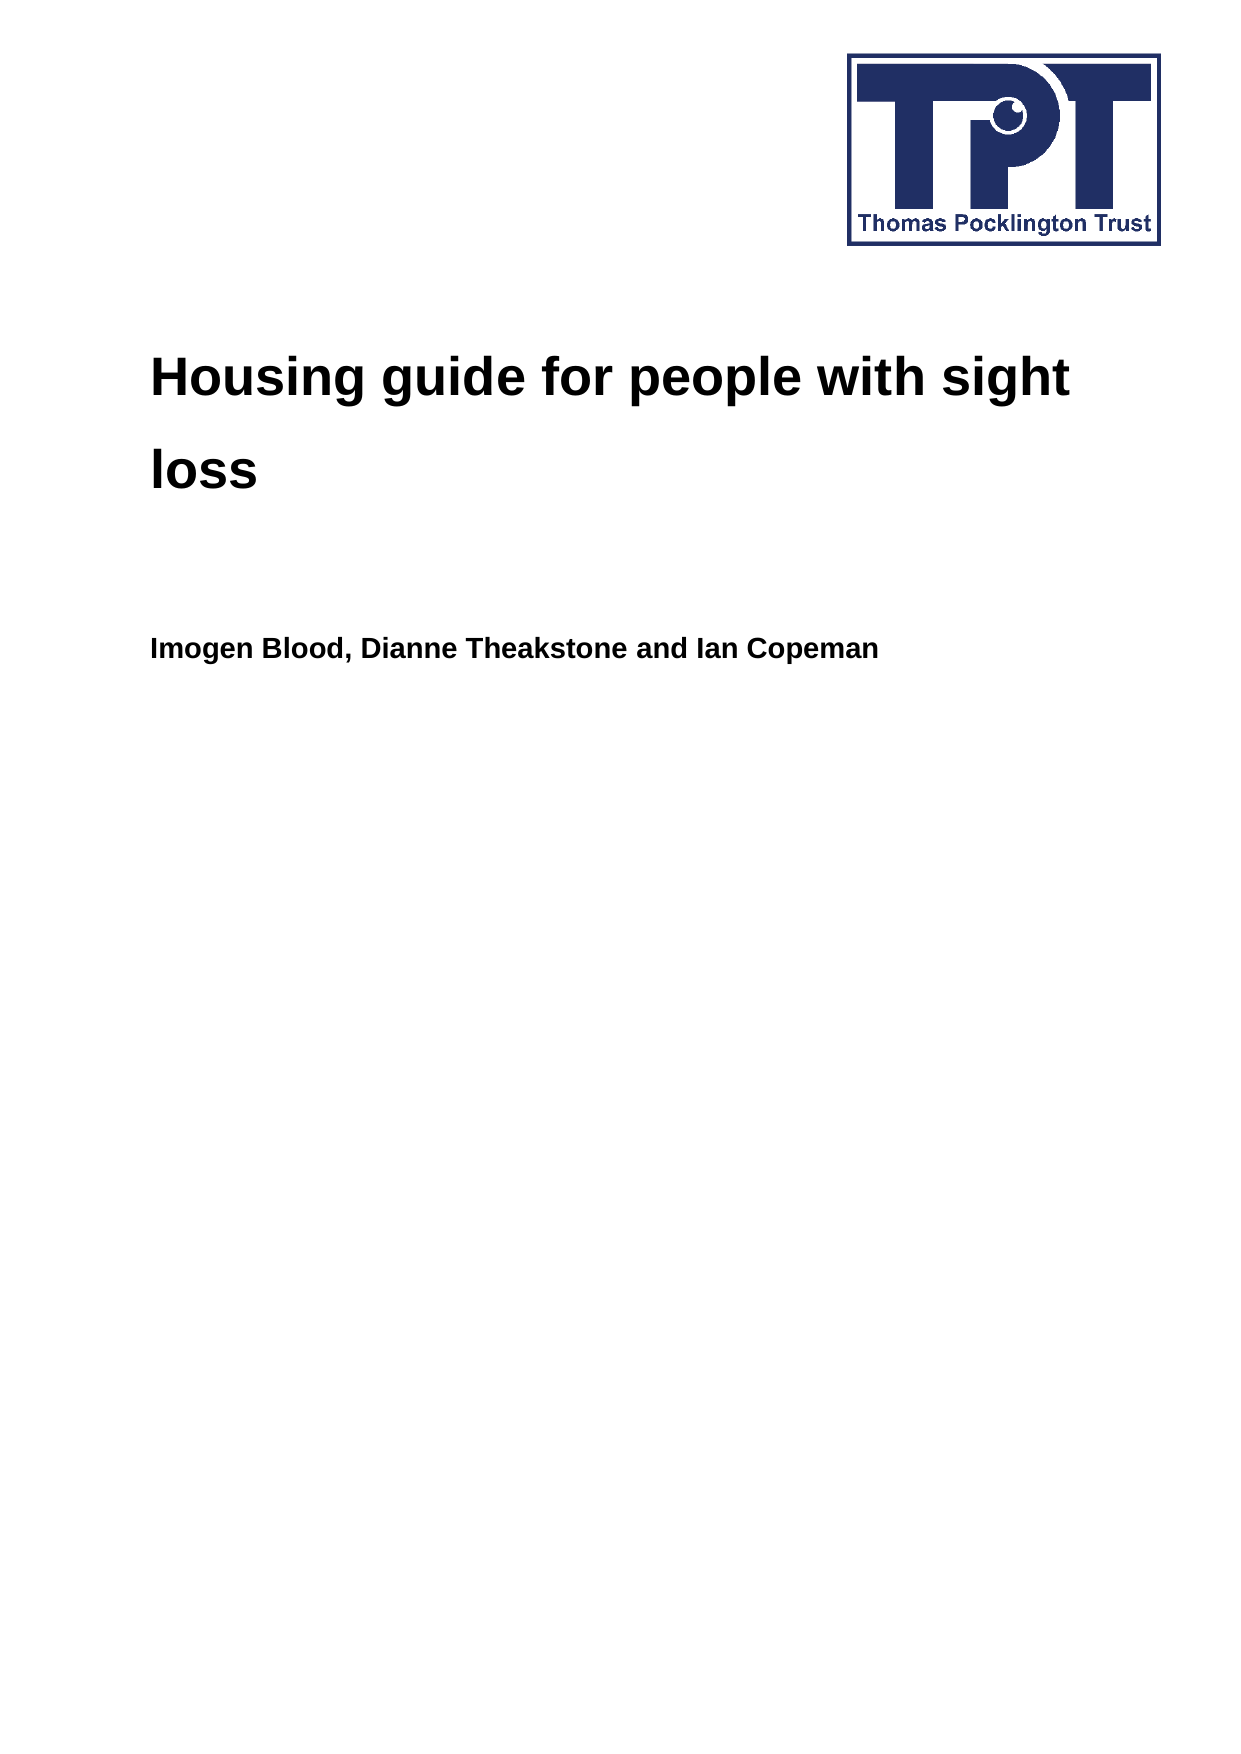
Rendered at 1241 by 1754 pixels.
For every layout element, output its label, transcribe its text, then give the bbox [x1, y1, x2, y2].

picture [845, 48, 1162, 252]
subtitle Imogen Blood, Dianne Theakstone and Ian Copeman [150, 632, 1090, 665]
subtitle Housing guide for people with sight loss [150, 344, 1090, 500]
